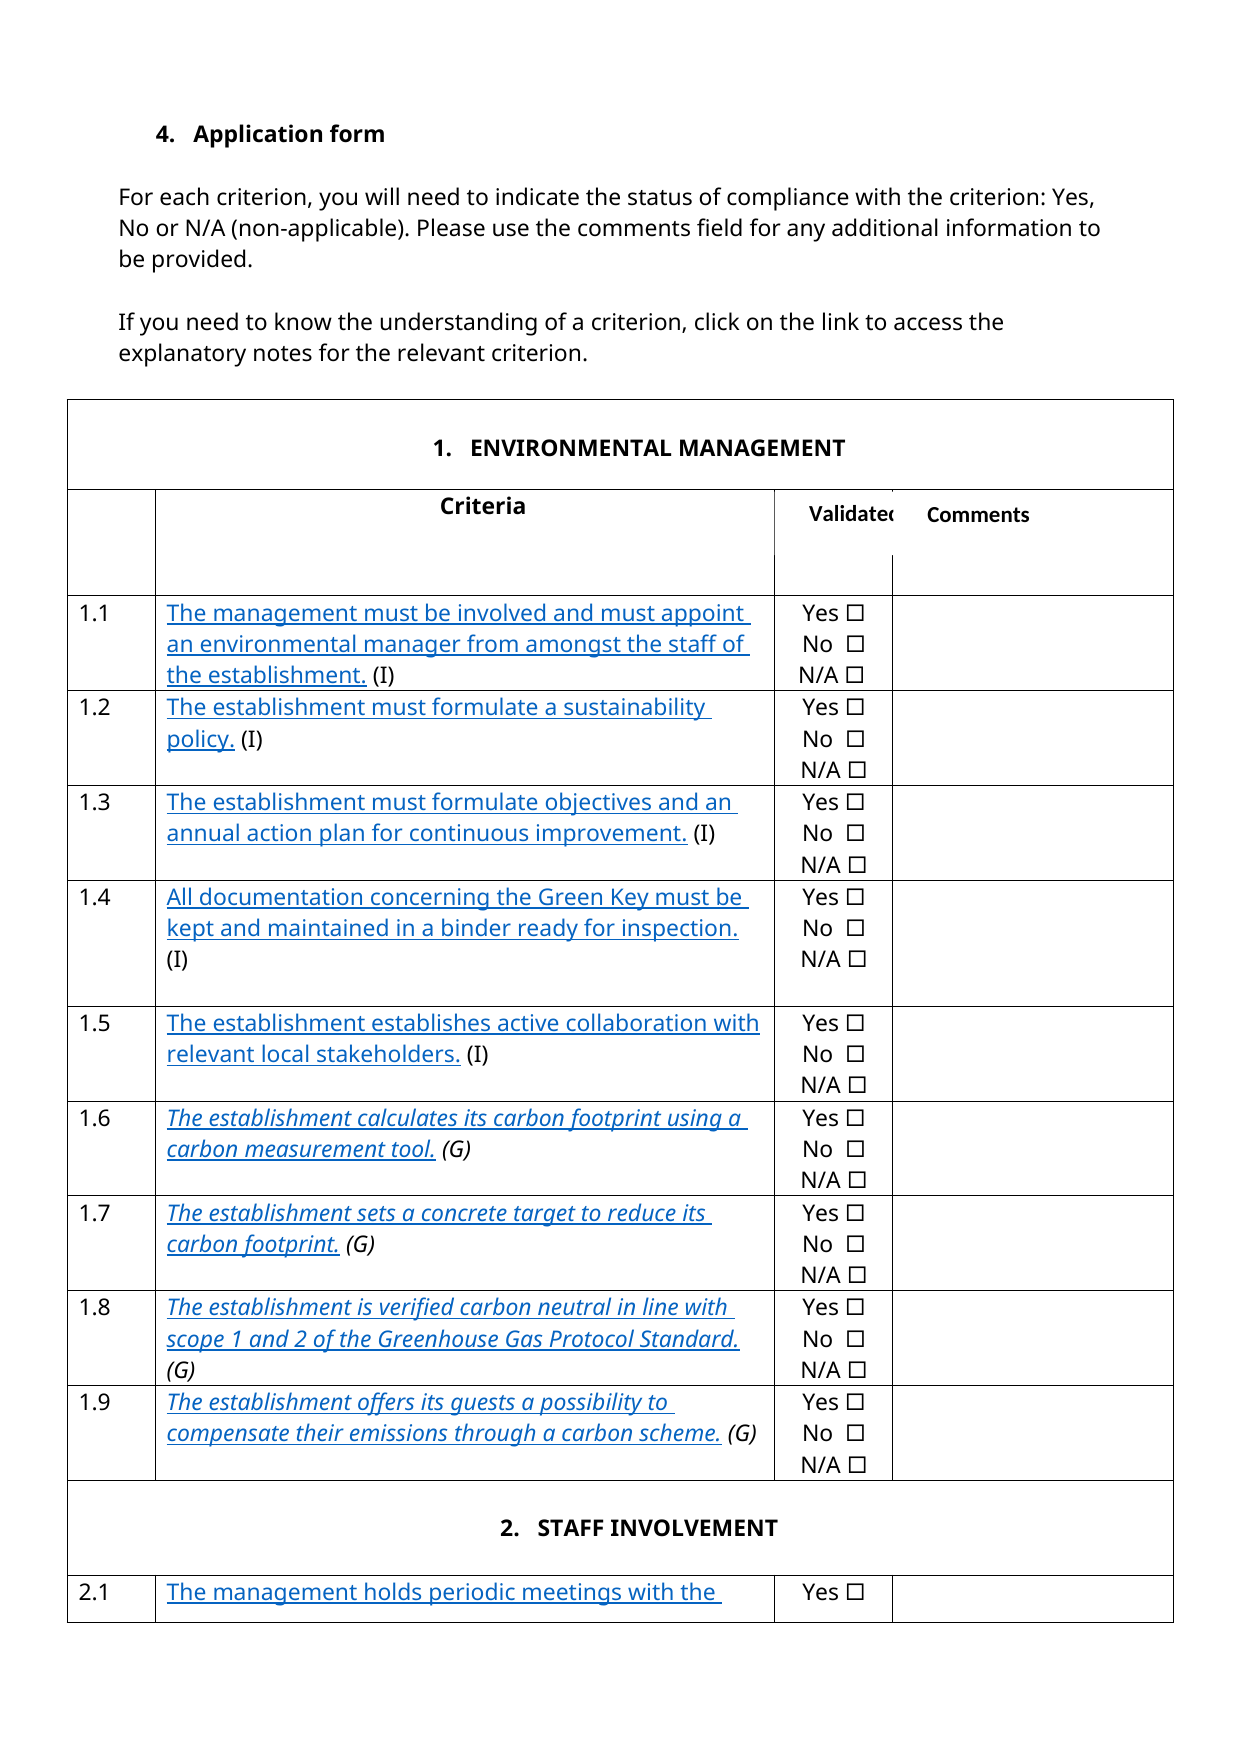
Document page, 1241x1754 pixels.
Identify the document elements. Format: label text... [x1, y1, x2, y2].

table_cell 1.4 [68, 881, 155, 1006]
table_cell [893, 1007, 1173, 1101]
table_cell Yes No N/A [775, 1386, 892, 1480]
table_cell Yes No N/A [775, 596, 892, 690]
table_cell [156, 1576, 774, 1622]
table_cell The establishment establishes active collaboration with relevant local stakeholders. (I) [156, 1007, 774, 1101]
table_cell All documentation concerning the Green Key must be kept and maintained in a binder ready for inspection. (I) [156, 881, 774, 1006]
list Application form [156, 118, 1122, 149]
table_cell 1.7 [68, 1196, 155, 1290]
table_cell The establishment is verified carbon neutral in line with scope 1 and 2 of the Greenhouse Gas Protocol Standard. (G) [156, 1291, 774, 1385]
table_cell The establishment must formulate a sustainability policy. (I) [156, 691, 774, 785]
table_cell The establishment calculates its carbon footprint using a carbon measurement tool. (G) [156, 1102, 774, 1195]
table_cell [893, 1196, 1173, 1290]
table_cell 1.5 [68, 1007, 155, 1101]
table_cell The establishment must formulate objectives and an annual action plan for continuous improvement. (I) [156, 786, 774, 880]
table_cell 2.1 [68, 1576, 155, 1622]
table_cell Yes No N/A [775, 1007, 892, 1101]
table_cell 1.1 [68, 596, 155, 690]
table_cell Yes No N/A [775, 881, 892, 1006]
table_cell 1.6 [68, 1102, 155, 1195]
table_cell The establishment sets a concrete target to reduce its carbon footprint. (G) [156, 1196, 774, 1290]
table_cell STAFF INVOLVEMENT [68, 1481, 1173, 1574]
table_cell [893, 786, 1173, 880]
table_cell Yes No N/A [775, 1576, 892, 1622]
table_cell Yes No N/A [775, 1102, 892, 1195]
table_cell Yes No N/A [775, 1196, 892, 1290]
text For each criterion, you will need to indicate the status of compliance with the criterion: Yes, No or N/A (non-applicable). Please use the comments field for any additional information to be provided. [118, 181, 1122, 274]
table_cell [893, 881, 1173, 1006]
table_cell Criteria [156, 490, 774, 595]
table_cell [893, 596, 1173, 690]
table_cell Yes No N/A [775, 1291, 892, 1385]
table_cell [893, 490, 1173, 595]
table_cell The establishment offers its guests a possibility to compensate their emissions through a carbon scheme. (G) [156, 1386, 774, 1480]
table_cell 1 [68, 490, 155, 595]
text If you need to know the understanding of a criterion, click on the link to access the explanatory notes for the relevant criterion. [118, 306, 1122, 368]
table_cell 1.9 [68, 1386, 155, 1480]
table_header ENVIRONMENTAL MANAGEMENT [68, 400, 1173, 489]
table_cell Yes No N/A [775, 786, 892, 880]
table_cell The management must be involved and must appoint an environmental manager from amongst the staff of the establishment. (I) [156, 596, 774, 690]
table_cell 1.2 [68, 691, 155, 785]
table_cell [893, 691, 1173, 785]
table_cell [893, 1386, 1173, 1480]
table_cell [893, 1291, 1173, 1385]
table_cell [893, 1576, 1173, 1622]
table_cell [775, 556, 892, 595]
table_cell [893, 1102, 1173, 1195]
table_cell 1.8 [68, 1291, 155, 1385]
table_cell 1.3 [68, 786, 155, 880]
table_cell Yes No N/A [775, 691, 892, 785]
